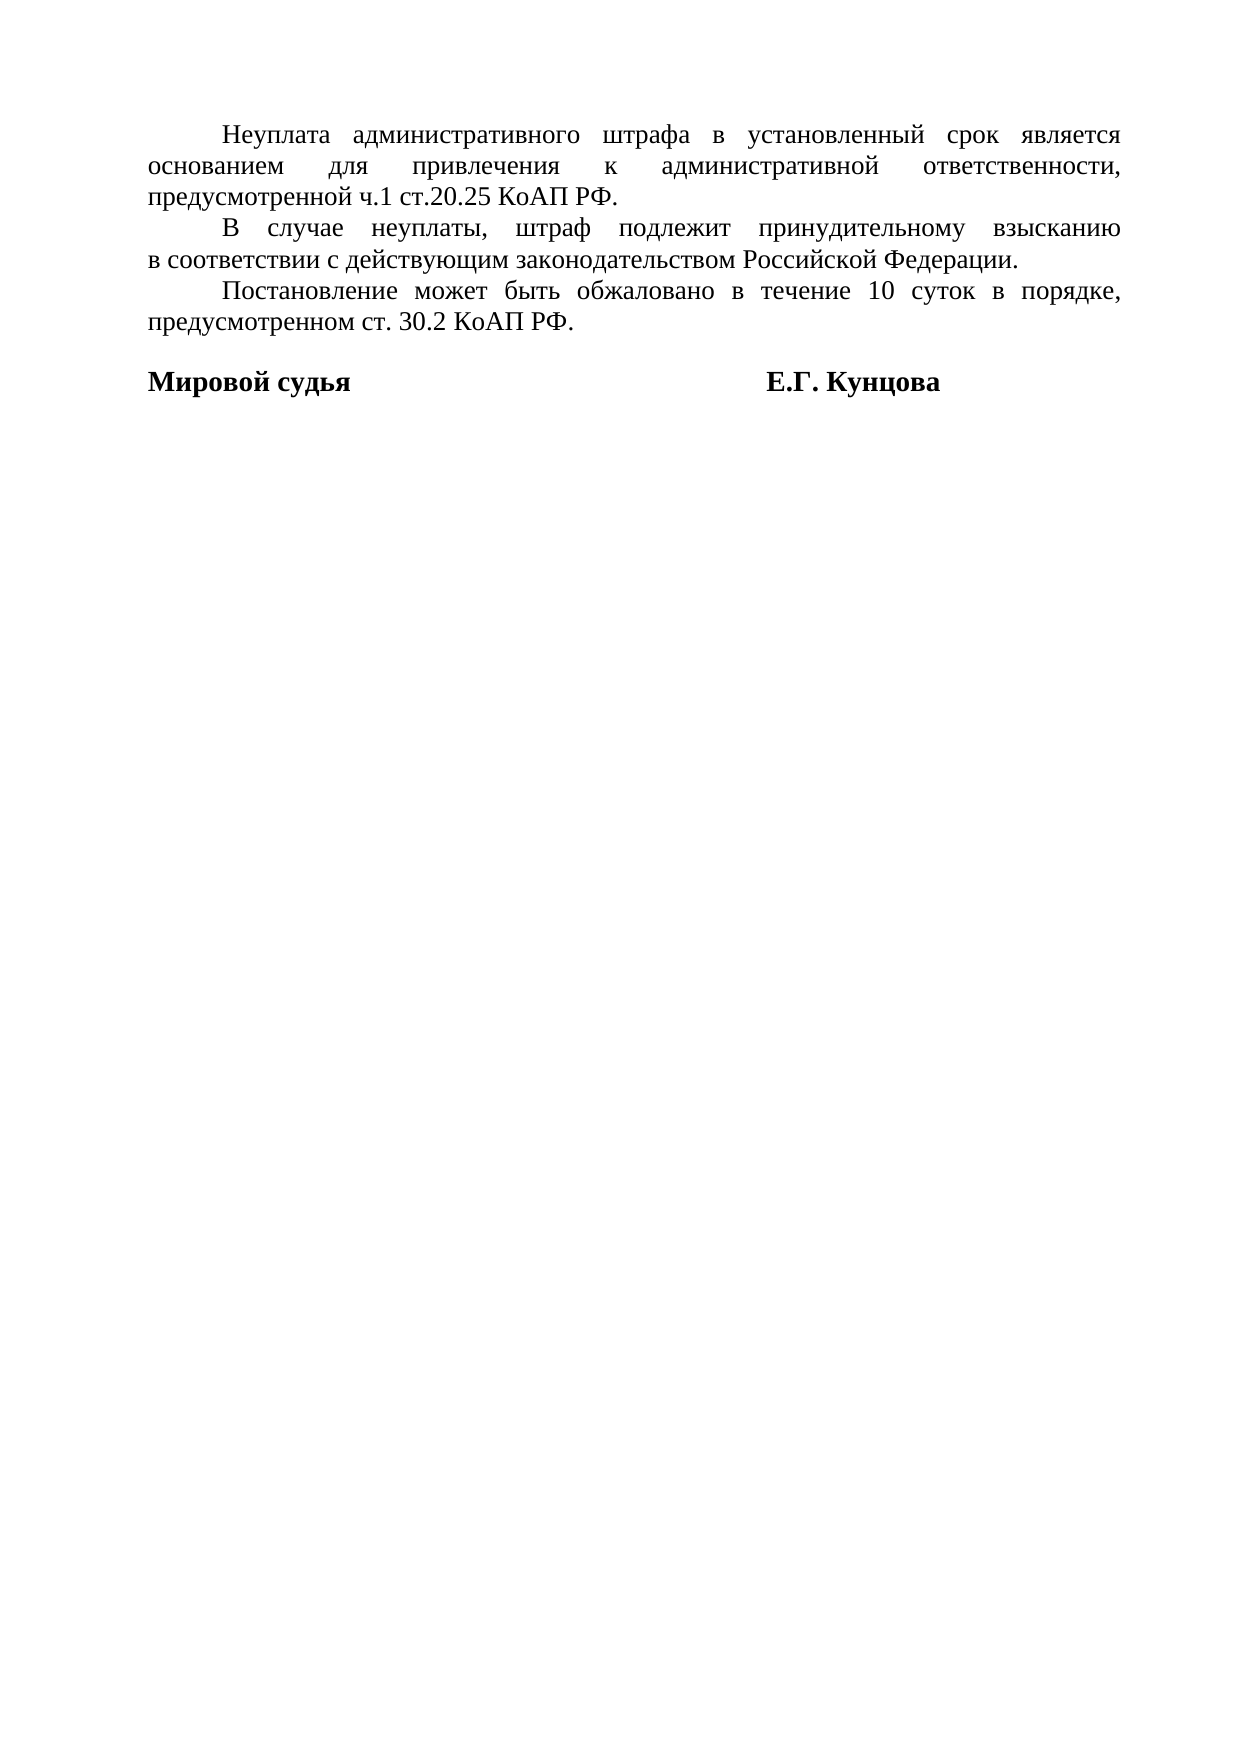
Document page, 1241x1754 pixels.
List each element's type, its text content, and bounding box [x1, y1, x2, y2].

text В случае неуплаты, штраф подлежит принудительному взысканию в соответствии с действующим законодательством Российской Федерации. [148, 212, 1122, 274]
text Постановление может быть обжаловано в течение 10 суток в порядке, предусмотренном ст. 30.2 КоАП РФ. [148, 274, 1122, 336]
text Мировой судья Е.Г. Кунцова [148, 364, 1122, 398]
text Неуплата административного штрафа в установленный срок является основанием для привлечения к административной ответственности, предусмотренной ч.1 ст.20.25 КоАП РФ. [148, 118, 1122, 212]
